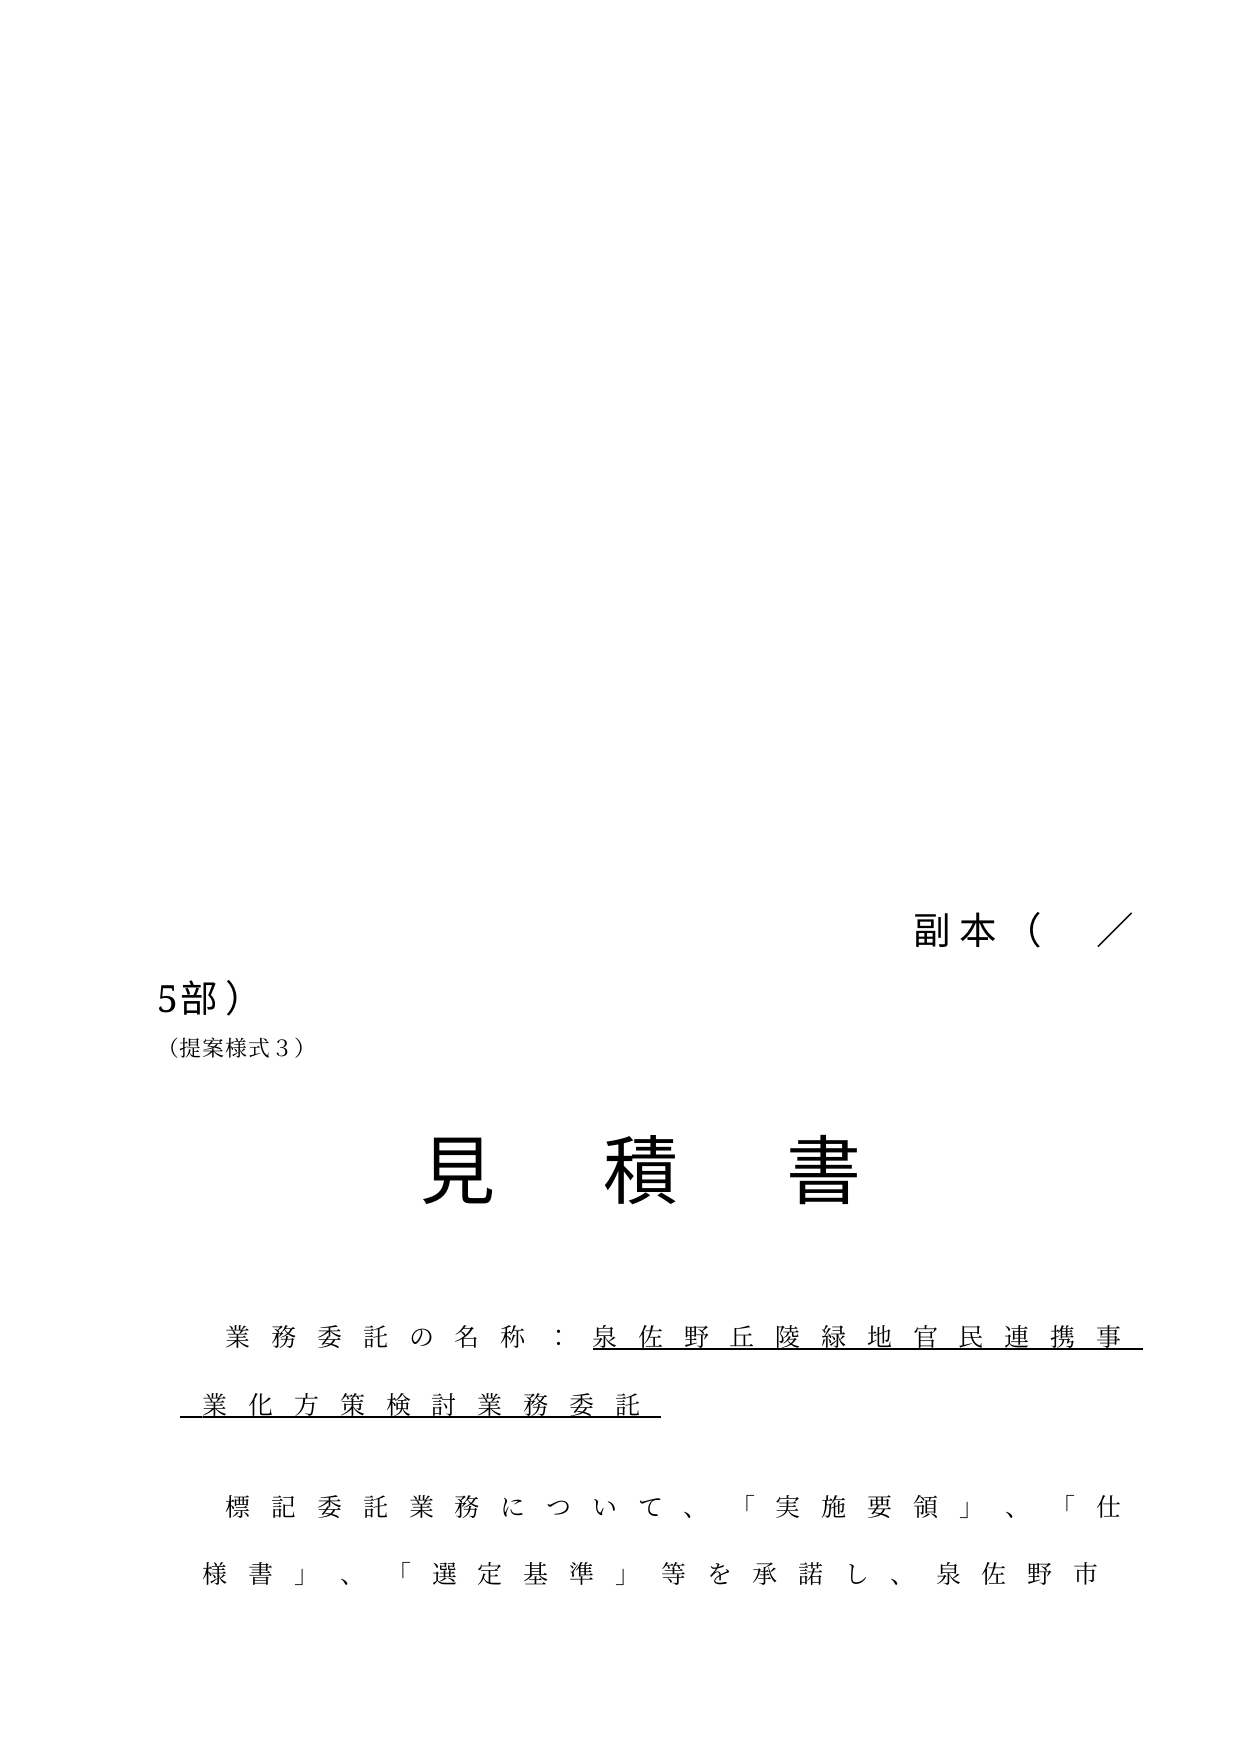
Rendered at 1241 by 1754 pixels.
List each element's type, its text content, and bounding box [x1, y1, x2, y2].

text （提案様式３） [157, 1030, 1142, 1064]
text 業務委託の名称：泉佐野丘陵緑地官民連携事業化方策検討業務委託 [180, 1301, 1142, 1437]
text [180, 1471, 1142, 1607]
text 副本（ ／5部） [157, 894, 1142, 1030]
text 見 積 書 [157, 1098, 1142, 1233]
